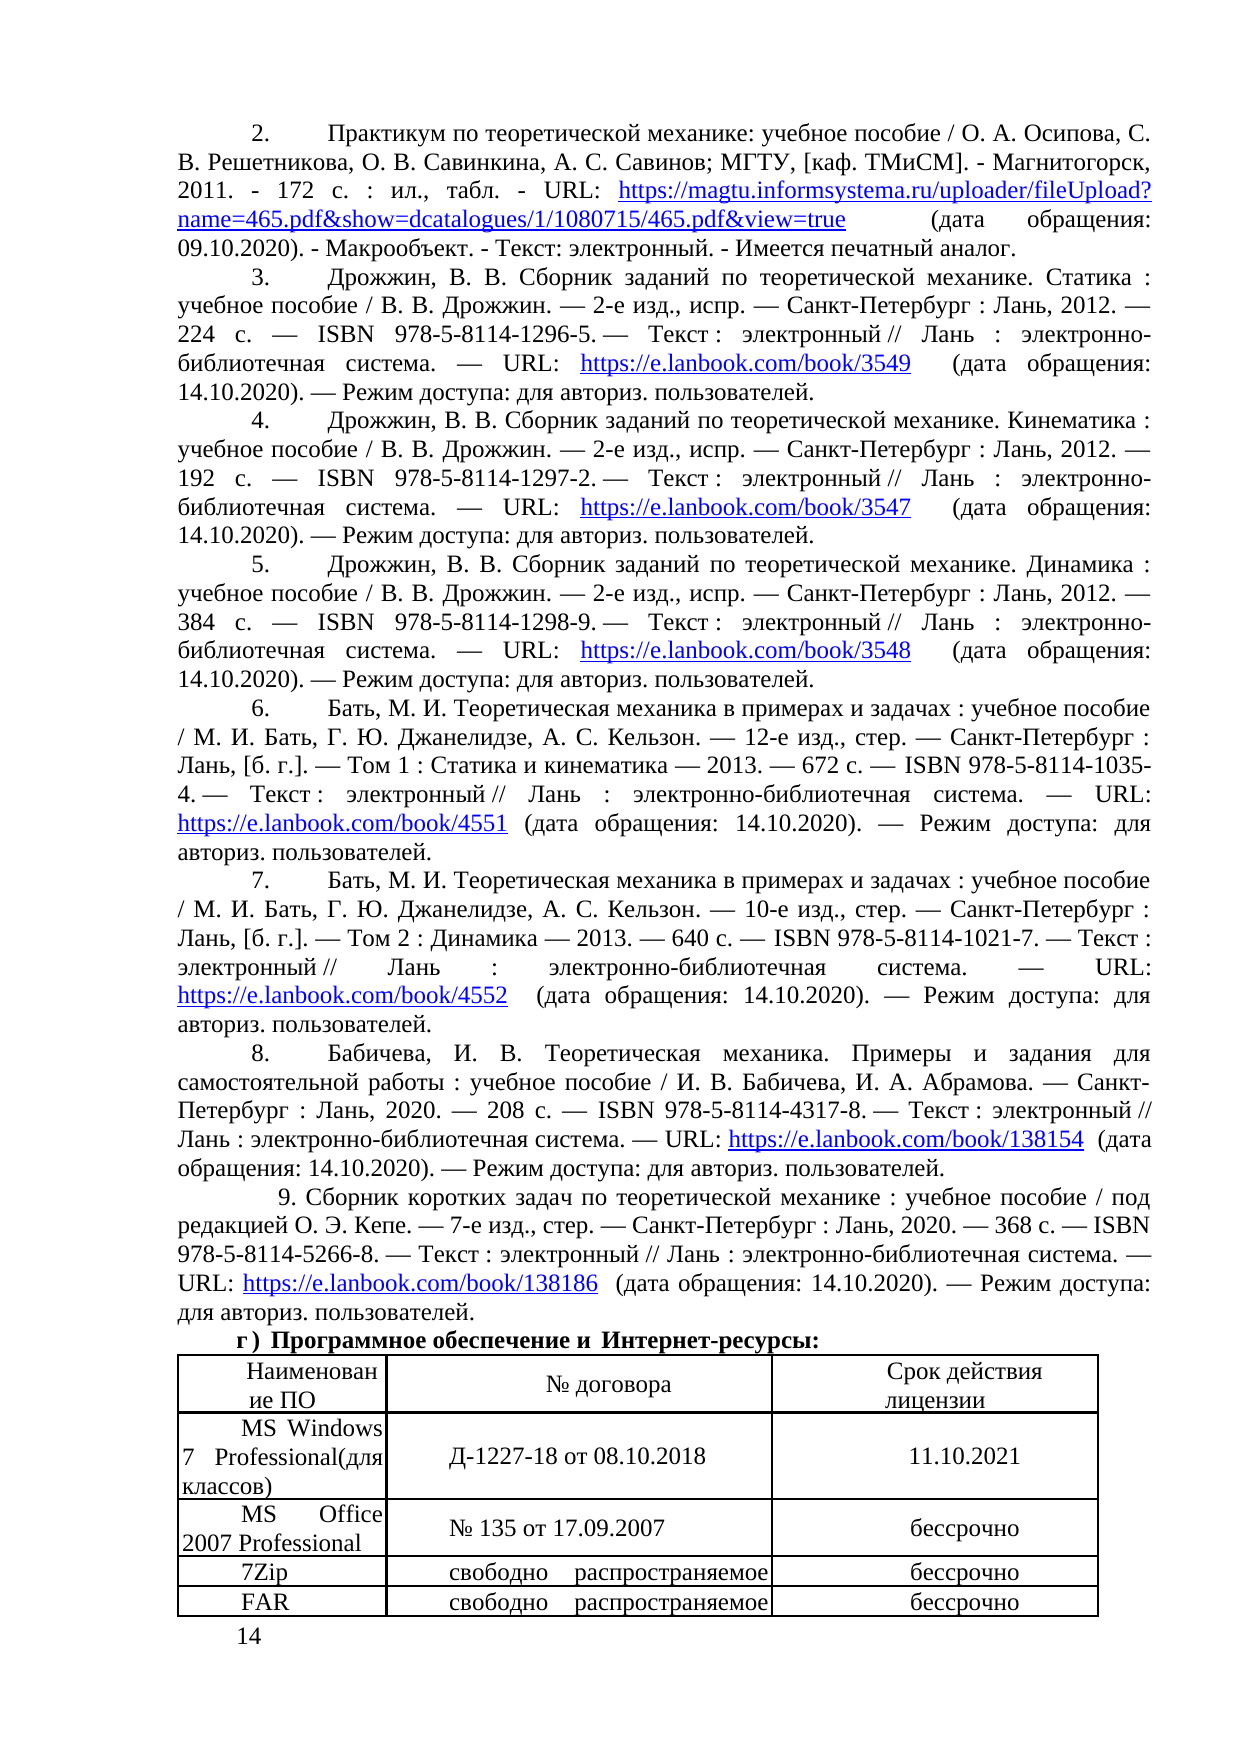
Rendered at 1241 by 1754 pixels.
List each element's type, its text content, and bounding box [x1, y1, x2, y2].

table_cell свободно распространяемое ПО [388, 1587, 771, 1614]
list Дрожжин, В. В. Сборник заданий по теоретической механике. Статика : учебное пособие / В. В. Дрожжин. — 2-е изд., испр. — Санкт-Петербург : Лань, 2012. — 224 с. — ISBN 978-5-8114-1296-5. — Текст : электронный // Лань : электронно-библиотечная система. — URL: https://e.lanbook.com/book/3549 (дата обращения: 14.10.2020). — Режим доступа: для авториз. пользователей. [177, 262, 1152, 406]
list Практикум по теоретической механике: учебное пособие / О. А. Осипова, С. В. Решетникова, О. В. Савинкина, А. С. Савинов; МГТУ, [каф. ТМиСМ]. - Магнитогорск, 2011. - 172 с. : ил., табл. - URL: https://magtu.informsystema.ru/uploader/fileUpload?name=465.pdf&show=dcatalogues/1/1080715/465.pdf&view=true (дата обращения: 09.10.2020). - Макрообъект. - Текст: электронный. - Имеется печатный аналог. [177, 118, 1152, 262]
list Бать, М. И. Теоретическая механика в примерах и задачах : учебное пособие / М. И. Бать, Г. Ю. Джанелидзе, А. С. Кельзон. — 12-е изд., стер. — Санкт-Петербург : Лань, [б. г.]. — Том 1 : Статика и кинематика — 2013. — 672 с. — ISBN 978-5-8114-1035-4. — Текст : электронный // Лань : электронно-библиотечная система. — URL: https://e.lanbook.com/book/4551 (дата обращения: 14.10.2020). — Режим доступа: для авториз. пользователей. [177, 693, 1152, 866]
table_cell MS Windows 7 Professional(для классов) [179, 1414, 385, 1497]
list Бать, М. И. Теоретическая механика в примерах и задачах : учебное пособие / М. И. Бать, Г. Ю. Джанелидзе, А. С. Кельзон. — 10-е изд., стер. — Санкт-Петербург : Лань, [б. г.]. — Том 2 : Динамика — 2013. — 640 с. — ISBN 978-5-8114-1021-7. — Текст : электронный // Лань : электронно-библиотечная система. — URL: https://e.lanbook.com/book/4552 (дата обращения: 14.10.2020). — Режим доступа: для авториз. пользователей. [177, 866, 1152, 1038]
list Бабичева, И. В. Теоретическая механика. Примеры и задания для самостоятельной работы : учебное пособие / И. В. Бабичева, И. А. Абрамова. — Санкт-Петербург : Лань, 2020. — 208 с. — ISBN 978-5-8114-4317-8. — Текст : электронный // Лань : электронно-библиотечная система. — URL: https://e.lanbook.com/book/138154 (дата обращения: 14.10.2020). — Режим доступа: для авториз. пользователей. [177, 1038, 1152, 1182]
table_header № договора [388, 1356, 771, 1411]
table_cell FAR Manager [179, 1587, 385, 1614]
table_cell № 135 от 17.09.2007 [388, 1500, 771, 1555]
table_cell MS Office 2007 Professional [179, 1500, 385, 1555]
text 9. Сборник коротких задач по теоретической механике : учебное пособие / под редакцией О. Э. Кепе. — 7-е изд., стер. — Санкт-Петербург : Лань, 2020. — 368 с. — ISBN 978-5-8114-5266-8. — Текст : электронный // Лань : электронно-библиотечная система. — URL: https://e.lanbook.com/book/138186 (дата обращения: 14.10.2020). — Режим доступа: для авториз. пользователей. [177, 1182, 1152, 1326]
table_cell 7Zip [179, 1557, 385, 1585]
table_cell бессрочно [773, 1587, 1097, 1614]
table_cell свободно распространяемое ПО [388, 1557, 771, 1585]
text г) Программное обеспечение и Интернет-ресурсы: [177, 1326, 1152, 1354]
table_cell бессрочно [773, 1500, 1097, 1555]
list Дрожжин, В. В. Сборник заданий по теоретической механике. Динамика : учебное пособие / В. В. Дрожжин. — 2-е изд., испр. — Санкт-Петербург : Лань, 2012. — 384 с. — ISBN 978-5-8114-1298-9. — Текст : электронный // Лань : электронно-библиотечная система. — URL: https://e.lanbook.com/book/3548 (дата обращения: 14.10.2020). — Режим доступа: для авториз. пользователей. [177, 549, 1152, 693]
table_header Наименование ПО [179, 1356, 385, 1411]
table_cell бессрочно [773, 1557, 1097, 1585]
list Дрожжин, В. В. Сборник заданий по теоретической механике. Кинематика : учебное пособие / В. В. Дрожжин. — 2-е изд., испр. — Санкт-Петербург : Лань, 2012. — 192 с. — ISBN 978-5-8114-1297-2. — Текст : электронный // Лань : электронно-библиотечная система. — URL: https://e.lanbook.com/book/3547 (дата обращения: 14.10.2020). — Режим доступа: для авториз. пользователей. [177, 406, 1152, 549]
table_cell Д-1227-18 от 08.10.2018 [388, 1414, 771, 1497]
table_header Срок действия лицензии [773, 1356, 1097, 1411]
table_cell 11.10.2021 [773, 1414, 1097, 1497]
